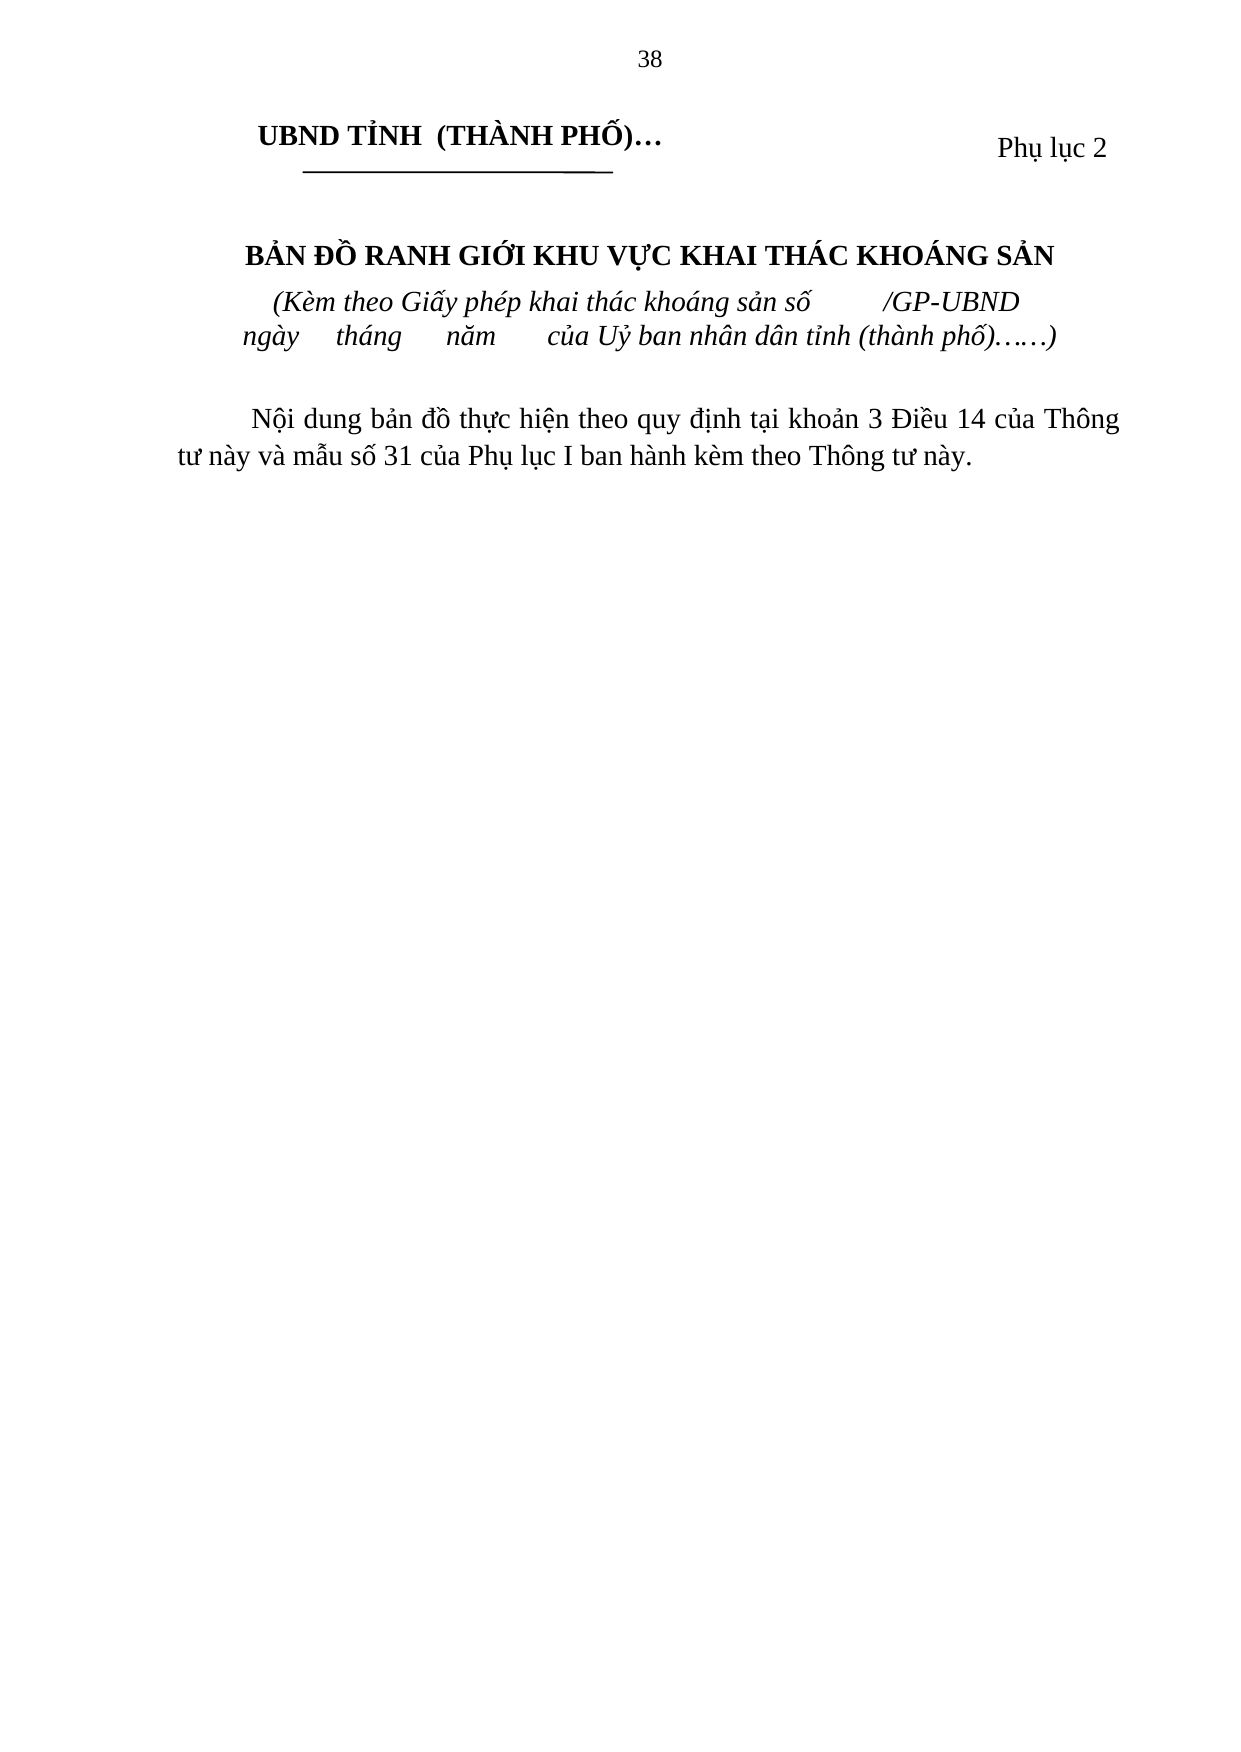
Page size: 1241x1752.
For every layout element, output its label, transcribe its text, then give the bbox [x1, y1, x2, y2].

table_header Phụ lục 2 [757, 118, 1118, 180]
list Nội dung bản đồ thực hiện theo quy định tại khoản 3 Điều 14 của Thông tư này và mẫu số 31 của Phụ lục I ban hành kèm theo Thông tư này. [177, 401, 1122, 471]
text BẢN ĐỒ RANH GIỚI KHU VỰC KHAI THÁC KHOÁNG SẢN [177, 238, 1122, 272]
table_header UBND TỈNH (THÀNH PHỐ)… [166, 118, 757, 180]
text (Kèm theo Giấy phép khai thác khoáng sản số /GP-UBND ngày tháng năm của Uỷ ban nhân dân tỉnh (thành phố)……) [177, 284, 1122, 352]
